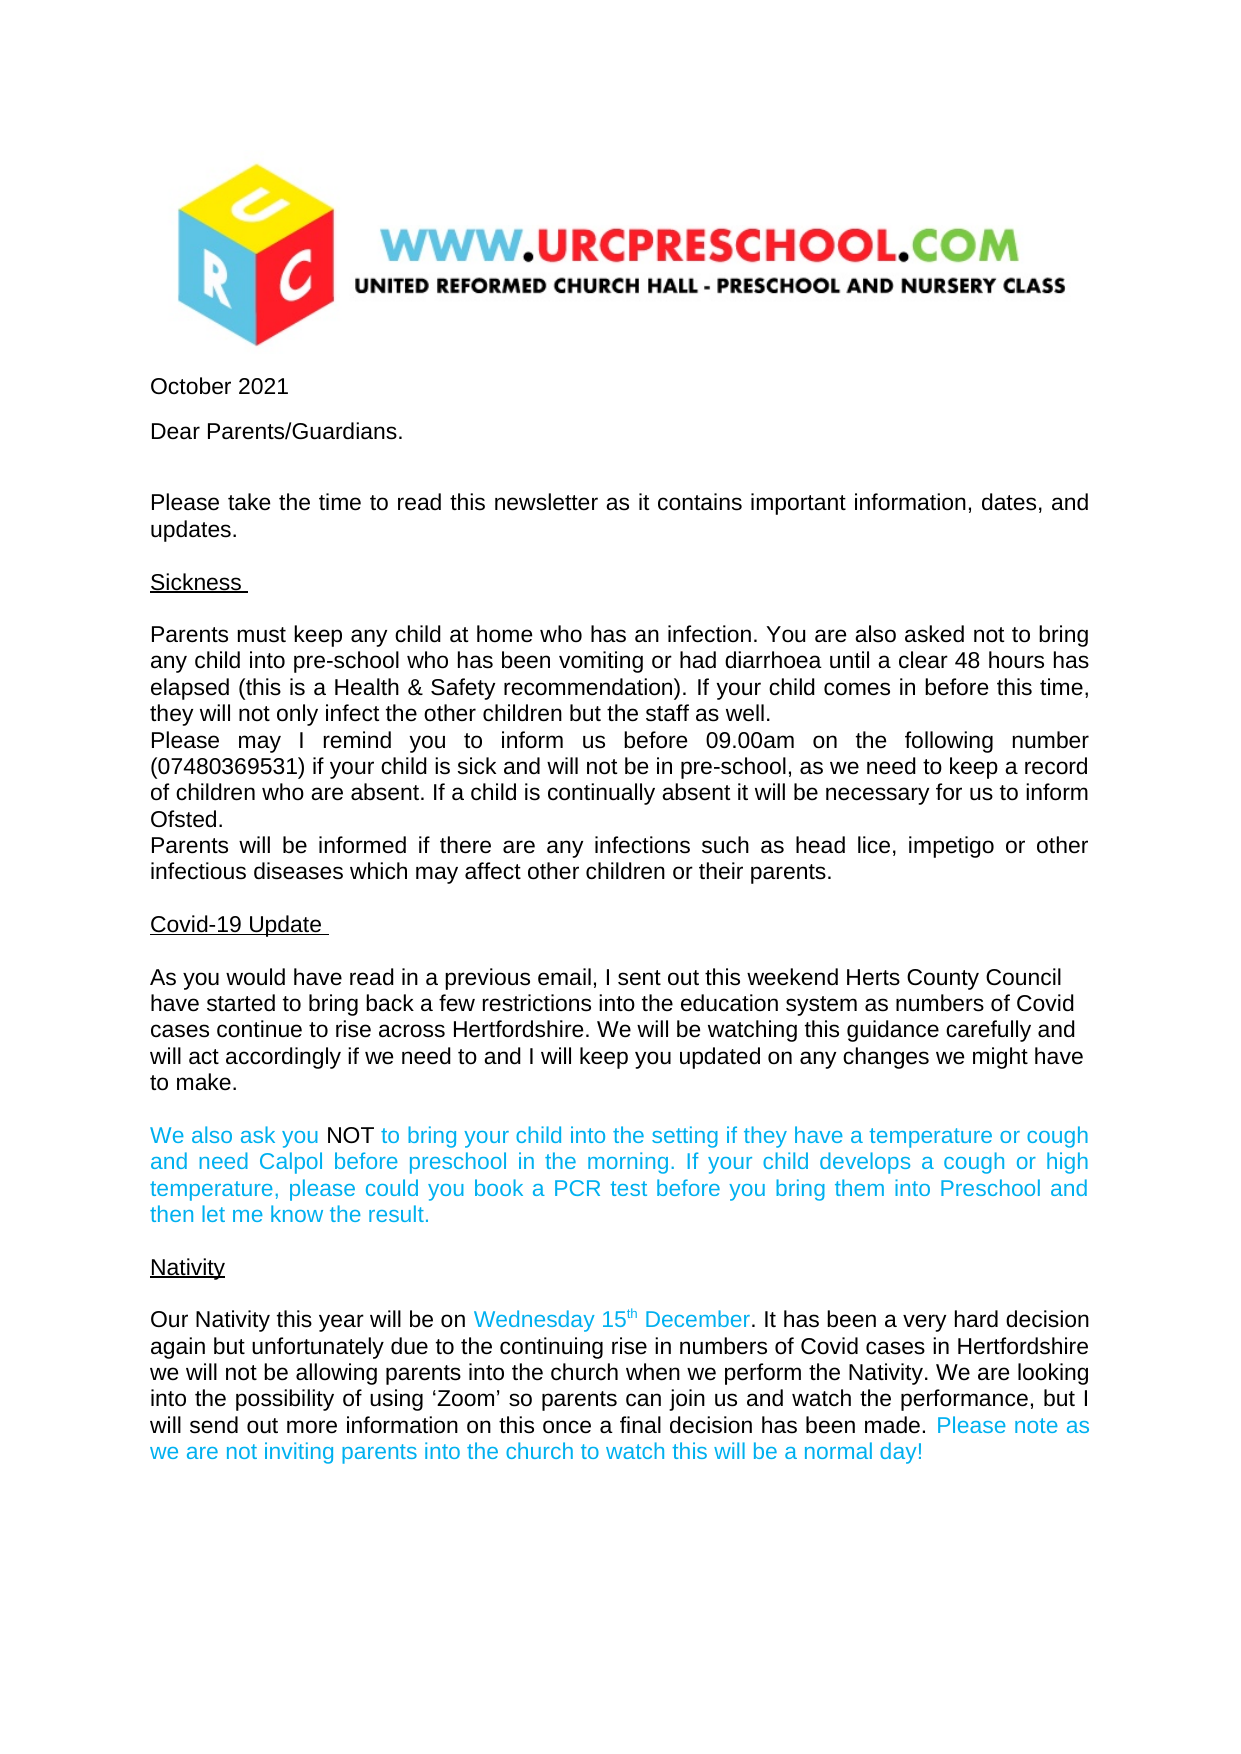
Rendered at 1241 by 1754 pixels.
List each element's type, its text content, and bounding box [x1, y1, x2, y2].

picture [150, 150, 1091, 354]
text Parents will be informed if there are any infections such as head lice, impetigo or other infectious diseases which may affect other children or their parents. [150, 832, 1090, 885]
text Nativity [150, 1254, 1090, 1280]
text Parents must keep any child at home who has an infection. You are also asked not to bring any child into pre-school who has been vomiting or had diarrhoea until a clear 48 hours has elapsed (this is a Health & Safety recommendation). If your child comes in before this time, they will not only infect the other children but the staff as well. [150, 621, 1090, 727]
text Please take the time to read this newsletter as it contains important information, dates, and updates. [150, 489, 1090, 542]
text We also ask you NOT to bring your child into the setting if they have a temperature or cough and need Calpol before preschool in the morning. If your child develops a cough or high temperature, please could you book a PCR test before you bring them into Preschool and then let me know the result. [150, 1122, 1090, 1227]
text Sickness [150, 568, 1090, 595]
text Our Nativity this year will be on Wednesday 15th December. It has been a very hard decision again but unfortunately due to the continuing rise in numbers of Covid cases in Hertfordshire we will not be allowing parents into the church when we perform the Nativity. We are looking into the possibility of using ‘Zoom’ so parents can join us and watch the performance, but I will send out more information on this once a final decision has been made. Please note as we are not inviting parents into the church to watch this will be a normal day! [150, 1306, 1090, 1464]
text October 2021 [150, 373, 1090, 399]
text Covid-19 Update [150, 911, 1090, 937]
text As you would have read in a previous email, I sent out this weekend Herts County Council have started to bring back a few restrictions into the education system as numbers of Covid cases continue to rise across Hertfordshire. We will be watching this guidance carefully and will act accordingly if we need to and I will keep you updated on any changes we might have to make. [150, 964, 1090, 1096]
text Dear Parents/Guardians. [150, 418, 1090, 444]
text Please may I remind you to inform us before 09.00am on the following number (07480369531) if your child is sick and will not be in pre-school, as we need to keep a record of children who are absent. If a child is continually absent it will be necessary for us to inform Ofsted. [150, 727, 1090, 832]
